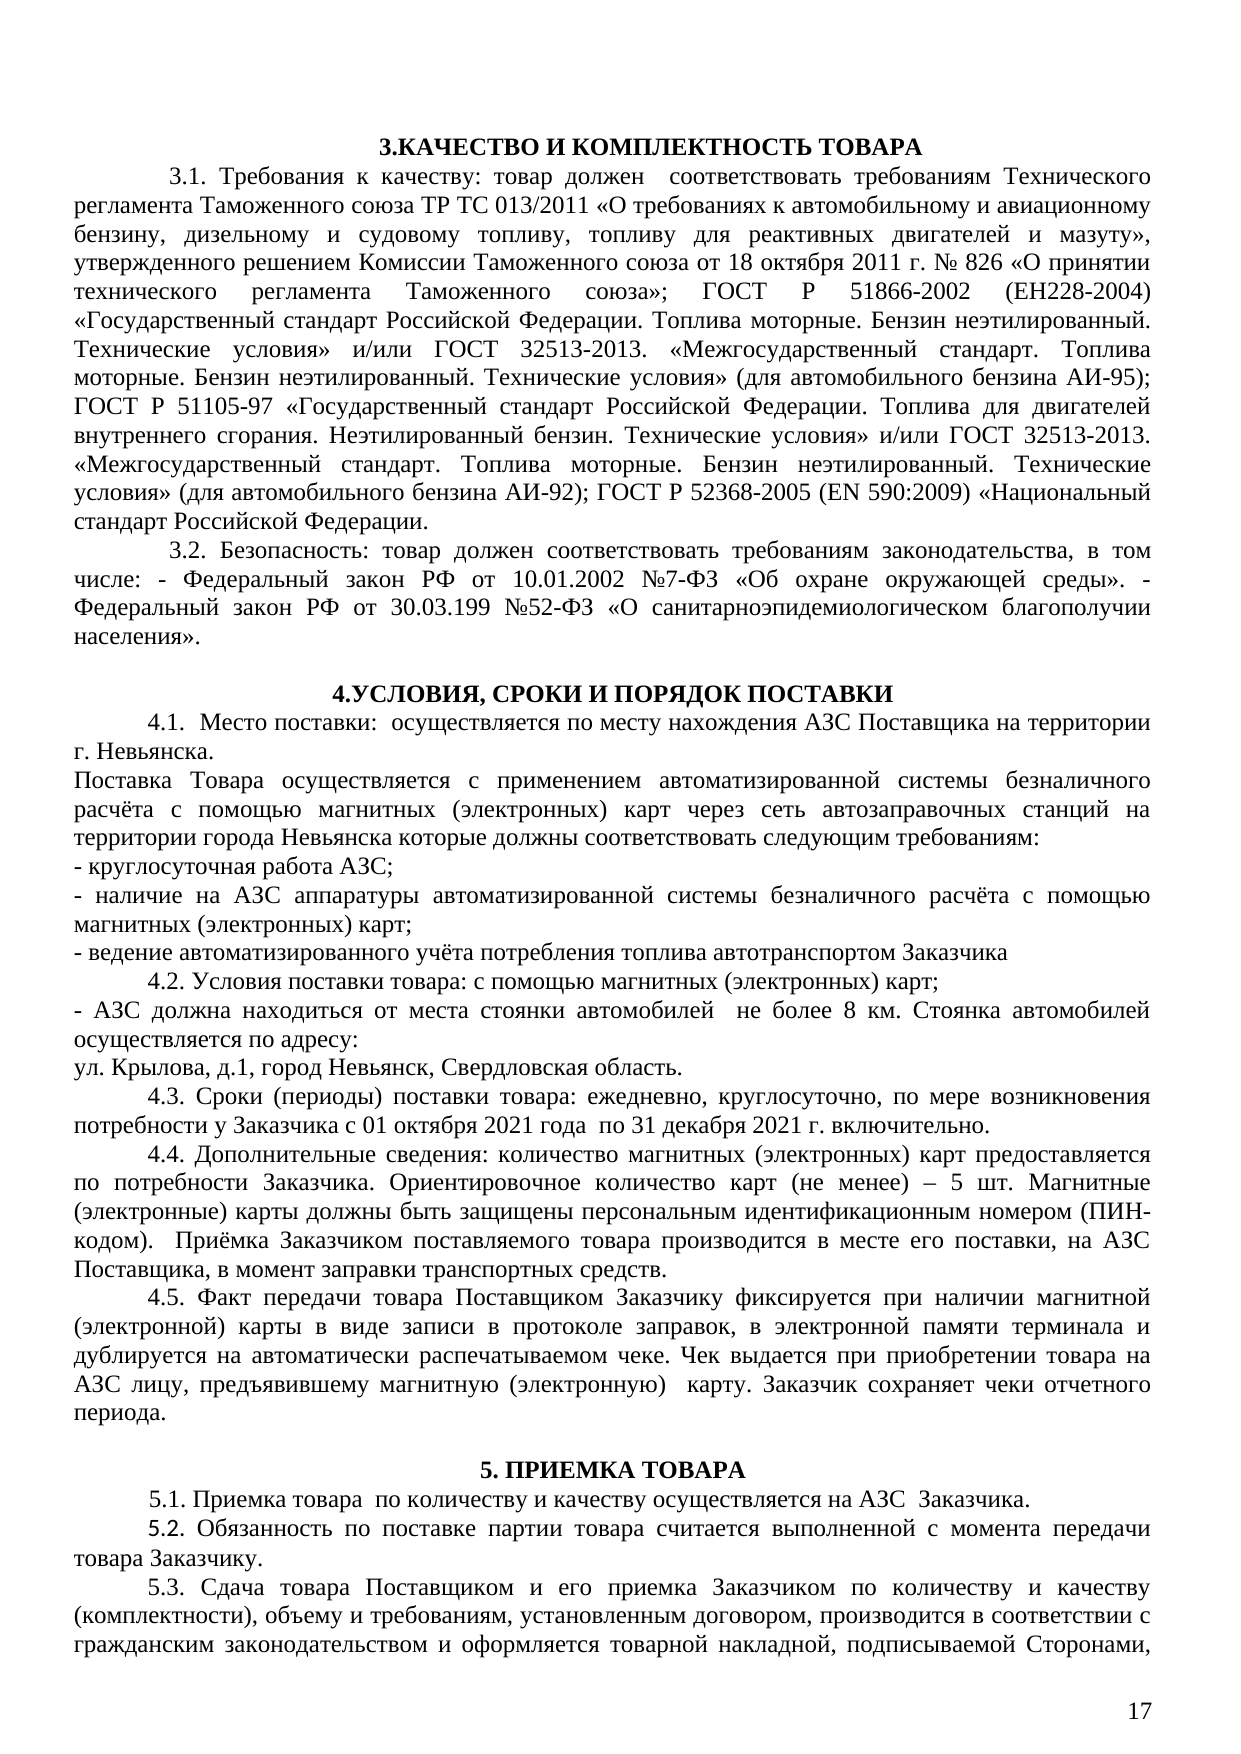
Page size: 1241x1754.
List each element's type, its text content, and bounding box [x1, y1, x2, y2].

text 4.4. Дополнительные сведения: количество магнитных (электронных) карт предоставляется по потребности Заказчика. Ориентировочное количество карт (не менее) – 5 шт. Магнитные (электронные) карты должны быть защищены персональным идентификационным номером (ПИН-кодом). Приёмка Заказчиком поставляемого товара производится в месте его поставки, на АЗС Поставщика, в момент заправки транспортных средств. [73, 1139, 1152, 1282]
text 5.2. Обязанность по поставке партии товара считается выполненной с момента передачи товара Заказчику. [73, 1512, 1152, 1572]
text ул. Крылова, д.1, город Невьянск, Свердловская область. [73, 1052, 1152, 1081]
text - АЗС должна находиться от места стоянки автомобилей не более 8 км. Стоянка автомобилей осуществляется по адресу: [73, 995, 1152, 1052]
text - ведение автоматизированного учёта потребления топлива автотранспортом Заказчика [73, 937, 1152, 966]
text Поставка Товара осуществляется с применением автоматизированной системы безналичного расчёта с помощью магнитных (электронных) карт через сеть автозаправочных станций на территории города Невьянска которые должны соответствовать следующим требованиям: [73, 765, 1152, 851]
text 3.2. Безопасность: товар должен соответствовать требованиям законодательства, в том числе: - Федеральный закон РФ от 10.01.2002 №7-ФЗ «Об охране окружающей среды». - Федеральный закон РФ от 30.03.199 №52-ФЗ «О санитарноэпидемиологическом благополучии населения». [73, 535, 1152, 650]
text 5. ПРИЕМКА ТОВАРА [73, 1455, 1152, 1484]
text 4.5. Факт передачи товара Поставщиком Заказчику фиксируется при наличии магнитной (электронной) карты в виде записи в протоколе заправок, в электронной памяти терминала и дублируется на автоматически распечатываемом чеке. Чек выдается при приобретении товара на АЗС лицу, предъявившему магнитную (электронную) карту. Заказчик сохраняет чеки отчетного периода. [73, 1282, 1152, 1426]
text - круглосуточная работа АЗС; [73, 851, 1152, 880]
text 5.1. Приемка товара по количеству и качеству осуществляется на АЗС Заказчика. [73, 1484, 1152, 1512]
text 4.УСЛОВИЯ, СРОКИ И ПОРЯДОК ПОСТАВКИ [73, 679, 1152, 707]
text 4.1. Место поставки: осуществляется по месту нахождения АЗС Поставщика на территории г. Невьянска. [73, 707, 1152, 765]
text 3.1. Требования к качеству: товар должен соответствовать требованиям Технического регламента Таможенного союза ТР ТС 013/2011 «О требованиях к автомобильному и авиационному бензину, дизельному и судовому топливу, топливу для реактивных двигателей и мазуту», утвержденного решением Комиссии Таможенного союза от 18 октября 2011 г. № 826 «О принятии технического регламента Таможенного союза»; ГОСТ Р 51866-2002 (ЕН228-2004) «Государственный стандарт Российской Федерации. Топлива моторные. Бензин неэтилированный. Технические условия» и/или ГОСТ 32513-2013. «Межгосударственный стандарт. Топлива моторные. Бензин неэтилированный. Технические условия» (для автомобильного бензина АИ-95); ГОСТ Р 51105-97 «Государственный стандарт Российской Федерации. Топлива для двигателей внутреннего сгорания. Неэтилированный бензин. Технические условия» и/или ГОСТ 32513-2013. «Межгосударственный стандарт. Топлива моторные. Бензин неэтилированный. Технические условия» (для автомобильного бензина АИ-92); ГОСТ Р 52368-2005 (ЕN 590:2009) «Национальный стандарт Российской Федерации. [73, 161, 1152, 535]
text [73, 1572, 1152, 1658]
text 3.КАЧЕСТВО И КОМПЛЕКТНОСТЬ ТОВАРА [73, 132, 1152, 161]
text 4.3. Сроки (периоды) поставки товара: ежедневно, круглосуточно, по мере возникновения потребности у Заказчика с 01 октября 2021 года по 31 декабря 2021 г. включительно. [73, 1081, 1152, 1139]
text 4.2. Условия поставки товара: с помощью магнитных (электронных) карт; [73, 966, 1152, 995]
text - наличие на АЗС аппаратуры автоматизированной системы безналичного расчёта с помощью магнитных (электронных) карт; [73, 880, 1152, 937]
